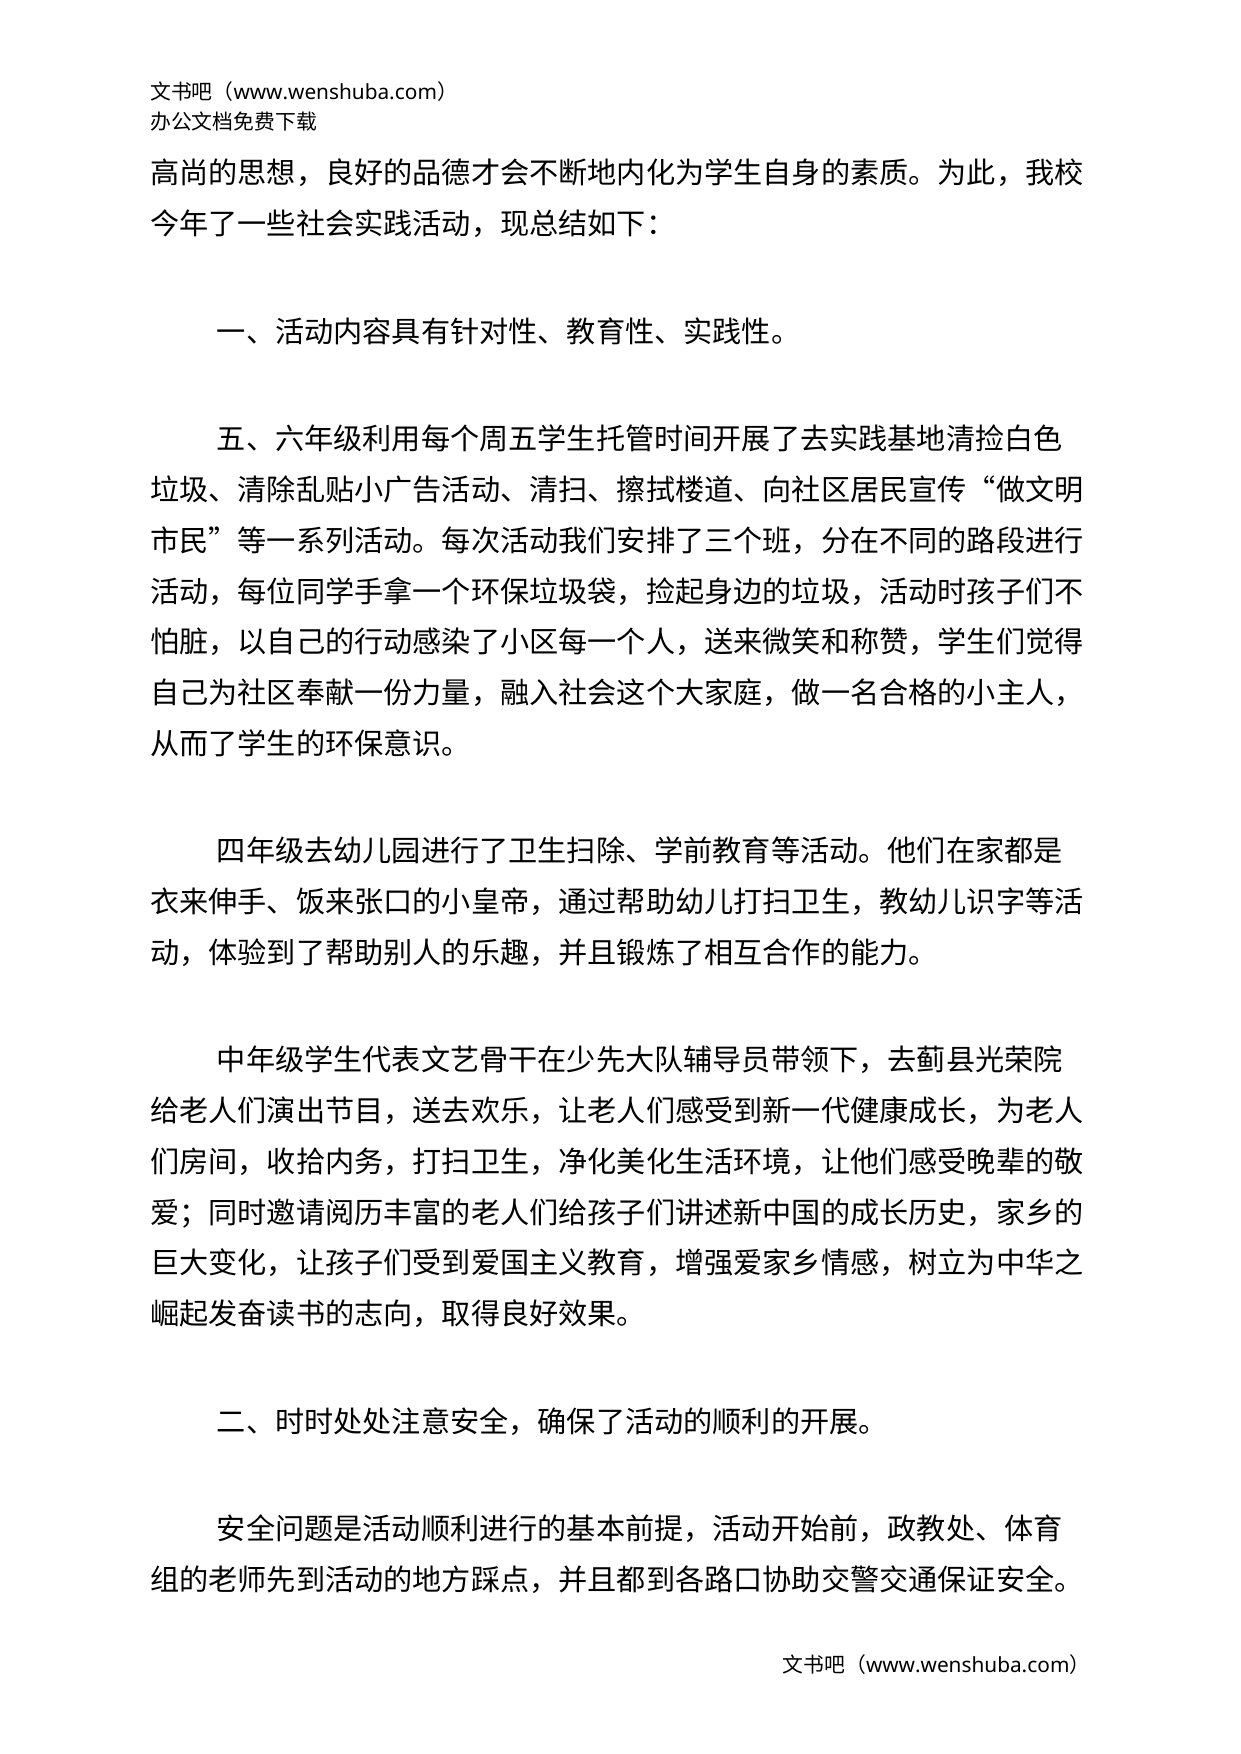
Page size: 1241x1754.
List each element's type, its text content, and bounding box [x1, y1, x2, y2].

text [150, 1506, 1090, 1599]
text 二、时时处处注意安全，确保了活动的顺利的开展。 [150, 1398, 1090, 1441]
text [150, 150, 1090, 243]
text 四年级去幼儿园进行了卫生扫除、学前教育等活动。他们在家都是衣来伸手、饭来张口的小皇帝，通过帮助幼儿打扫卫生，教幼儿识字等活动，体验到了帮助别人的乐趣，并且锻炼了相互合作的能力。 [150, 828, 1090, 972]
text 中年级学生代表文艺骨干在少先大队辅导员带领下，去蓟县光荣院给老人们演出节目，送去欢乐，让老人们感受到新一代健康成长，为老人们房间，收拾内务，打扫卫生，净化美化生活环境，让他们感受晚辈的敬爱；同时邀请阅历丰富的老人们给孩子们讲述新中国的成长历史，家乡的巨大变化，让孩子们受到爱国主义教育，增强爱家乡情感，树立为中华之崛起发奋读书的志向，取得良好效果。 [150, 1037, 1090, 1333]
text 一、活动内容具有针对性、教育性、实践性。 [150, 308, 1090, 351]
text 五、六年级利用每个周五学生托管时间开展了去实践基地清捡白色垃圾、清除乱贴小广告活动、清扫、擦拭楼道、向社区居民宣传“做文明市民”等一系列活动。每次活动我们安排了三个班，分在不同的路段进行活动，每位同学手拿一个环保垃圾袋，捡起身边的垃圾，活动时孩子们不怕脏，以自己的行动感染了小区每一个人，送来微笑和称赞，学生们觉得自己为社区奉献一份力量，融入社会这个大家庭，做一名合格的小主人，从而了学生的环保意识。 [150, 416, 1090, 763]
